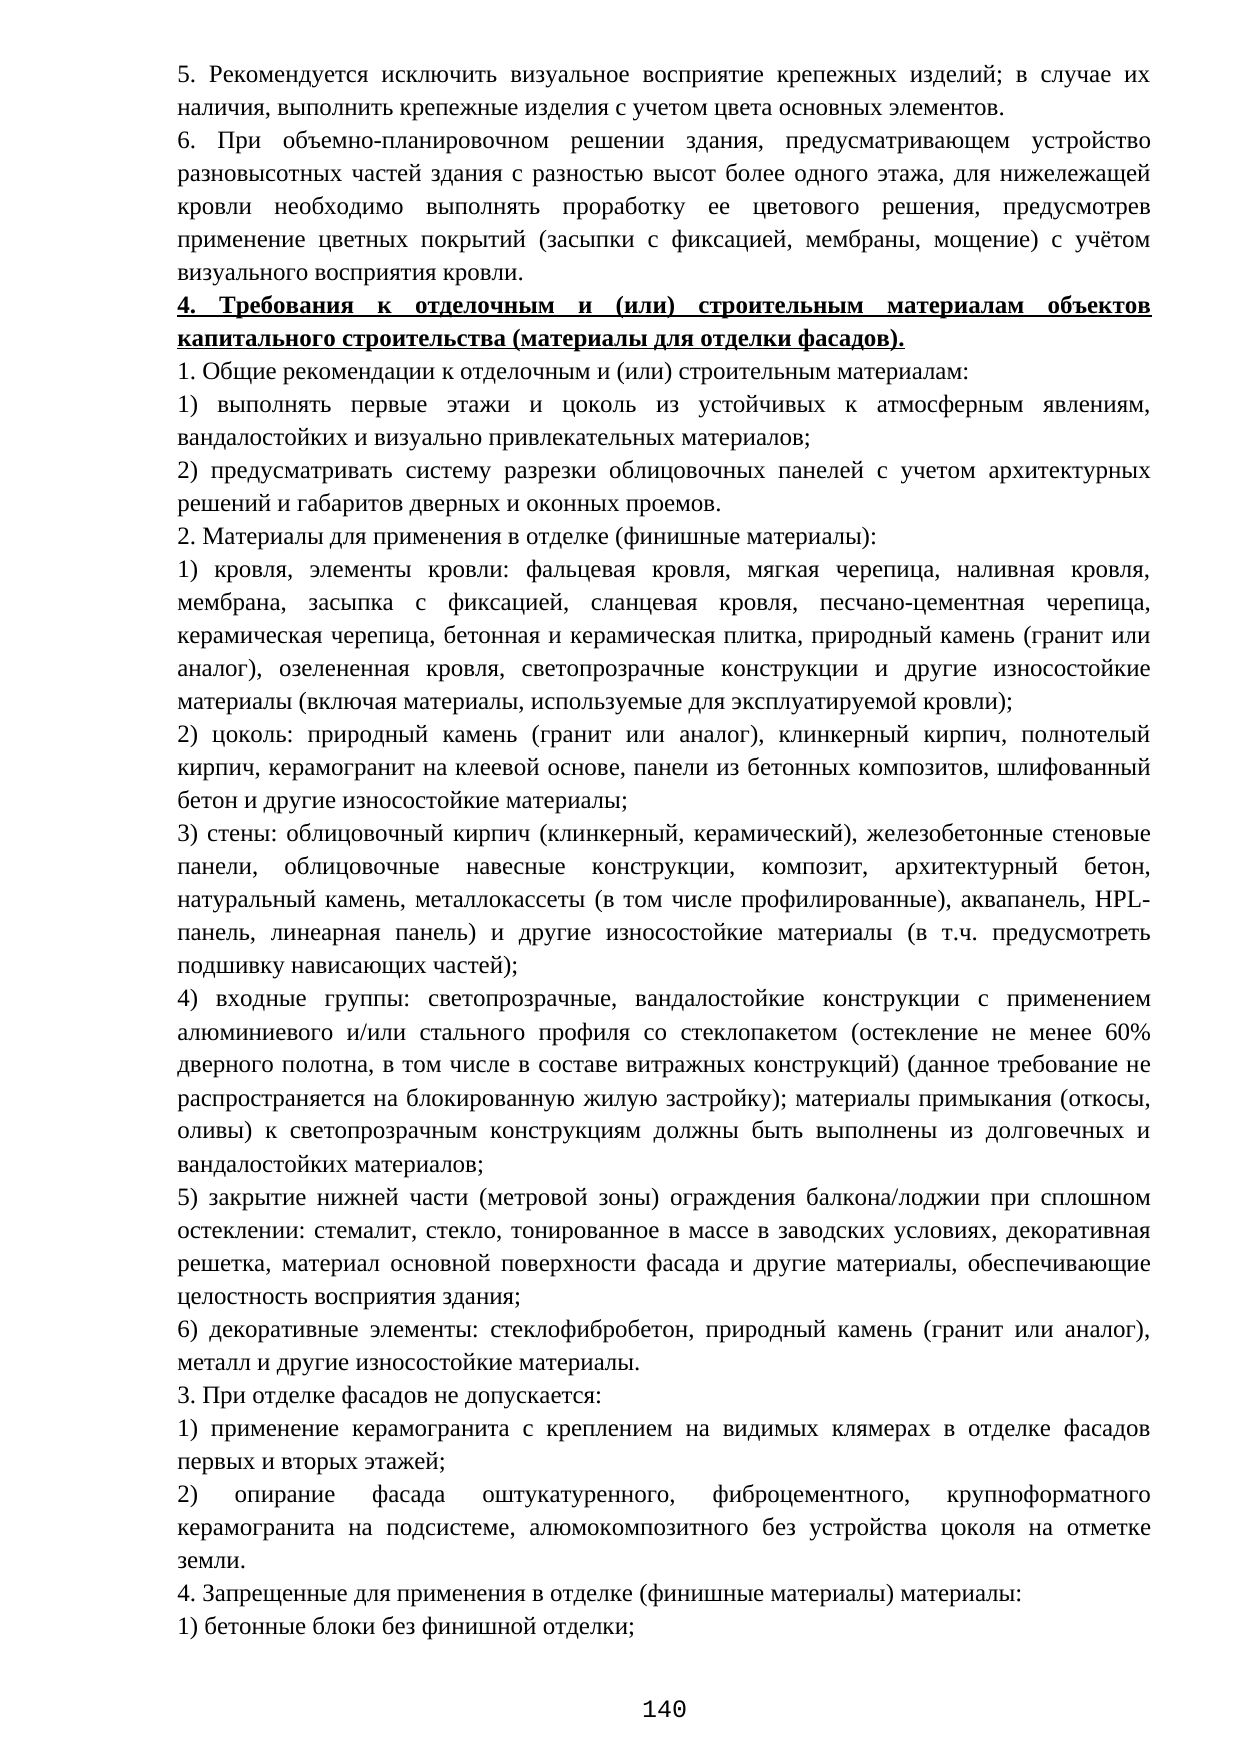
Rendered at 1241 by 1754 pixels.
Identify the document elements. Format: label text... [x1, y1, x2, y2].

text 6. При объемно-планировочном решении здания, предусматривающем устройство разновысотных частей здания с разностью высот более одного этажа, для нижележащей кровли необходимо выполнять проработку ее цветового решения, предусмотрев применение цветных покрытий (засыпки с фиксацией, мембраны, мощение) с учётом визуального восприятия кровли. [177, 125, 1152, 286]
text 4) входные группы: светопрозрачные, вандалостойкие конструкции с применением алюминиевого и/или стального профиля со стеклопакетом (остекление не менее 60% дверного полотна, в том числе в составе витражных конструкций) (данное требование не распространяется на блокированную жилую застройку); материалы примыкания (откосы, оливы) к светопрозрачным конструкциям должны быть выполнены из долговечных и вандалостойких материалов; [177, 983, 1152, 1177]
text 3. При отделке фасадов не допускается: [177, 1380, 1152, 1408]
text 2) предусматривать систему разрезки облицовочных панелей с учетом архитектурных решений и габаритов дверных и оконных проемов. [177, 455, 1152, 517]
text 5. Рекомендуется исключить визуальное восприятие крепежных изделий; в случае их наличия, выполнить крепежные изделия с учетом цвета основных элементов. [177, 59, 1152, 121]
text 1) выполнять первые этажи и цоколь из устойчивых к атмосферным явлениям, вандалостойких и визуально привлекательных материалов; [177, 389, 1152, 451]
text 4. Запрещенные для применения в отделке (финишные материалы) материалы: [177, 1578, 1152, 1607]
text 5) закрытие нижней части (метровой зоны) ограждения балкона/лоджии при сплошном остеклении: стемалит, стекло, тонированное в массе в заводских условиях, декоративная решетка, материал основной поверхности фасада и другие материалы, обеспечивающие целостность восприятия здания; [177, 1182, 1152, 1309]
text 2) цоколь: природный камень (гранит или аналог), клинкерный кирпич, полнотелый кирпич, керамогранит на клеевой основе, панели из бетонных композитов, шлифованный бетон и другие износостойкие материалы; [177, 719, 1152, 814]
text 2. Материалы для применения в отделке (финишные материалы): [177, 521, 1152, 550]
text 3) стены: облицовочный кирпич (клинкерный, керамический), железобетонные стеновые панели, облицовочные навесные конструкции, композит, архитектурный бетон, натуральный камень, металлокассеты (в том числе профилированные), аквапанель, HPL-панель, линеарная панель) и другие износостойкие материалы (в т.ч. предусмотреть подшивку нависающих частей); [177, 818, 1152, 979]
text 1. Общие рекомендации к отделочным и (или) строительным материалам: [177, 356, 1152, 385]
text 2) опирание фасада оштукатуренного, фиброцементного, крупноформатного керамогранита на подсистеме, алюмокомпозитного без устройства цоколя на отметке земли. [177, 1479, 1152, 1574]
text 1) применение керамогранита с креплением на видимых клямерах в отделке фасадов первых и вторых этажей; [177, 1413, 1152, 1474]
text 4. Требования к отделочным и (или) строительным материалам объектов капитального строительства (материалы для отделки фасадов). [177, 317, 1152, 352]
text 1) кровля, элементы кровли: фальцевая кровля, мягкая черепица, наливная кровля, мембрана, засыпка с фиксацией, сланцевая кровля, песчано-цементная черепица, керамическая черепица, бетонная и керамическая плитка, природный камень (гранит или аналог), озелененная кровля, светопрозрачные конструкции и другие износостойкие материалы (включая материалы, используемые для эксплуатируемой кровли); [177, 554, 1152, 715]
text 4. Требования к отделочным и (или) строительным материалам объектов капитального строительства (материалы для отделки фасадов). [177, 290, 1152, 315]
text 6) декоративные элементы: стеклофибробетон, природный камень (гранит или аналог), металл и другие износостойкие материалы. [177, 1314, 1152, 1376]
text 1) бетонные блоки без финишной отделки; [177, 1611, 1152, 1640]
